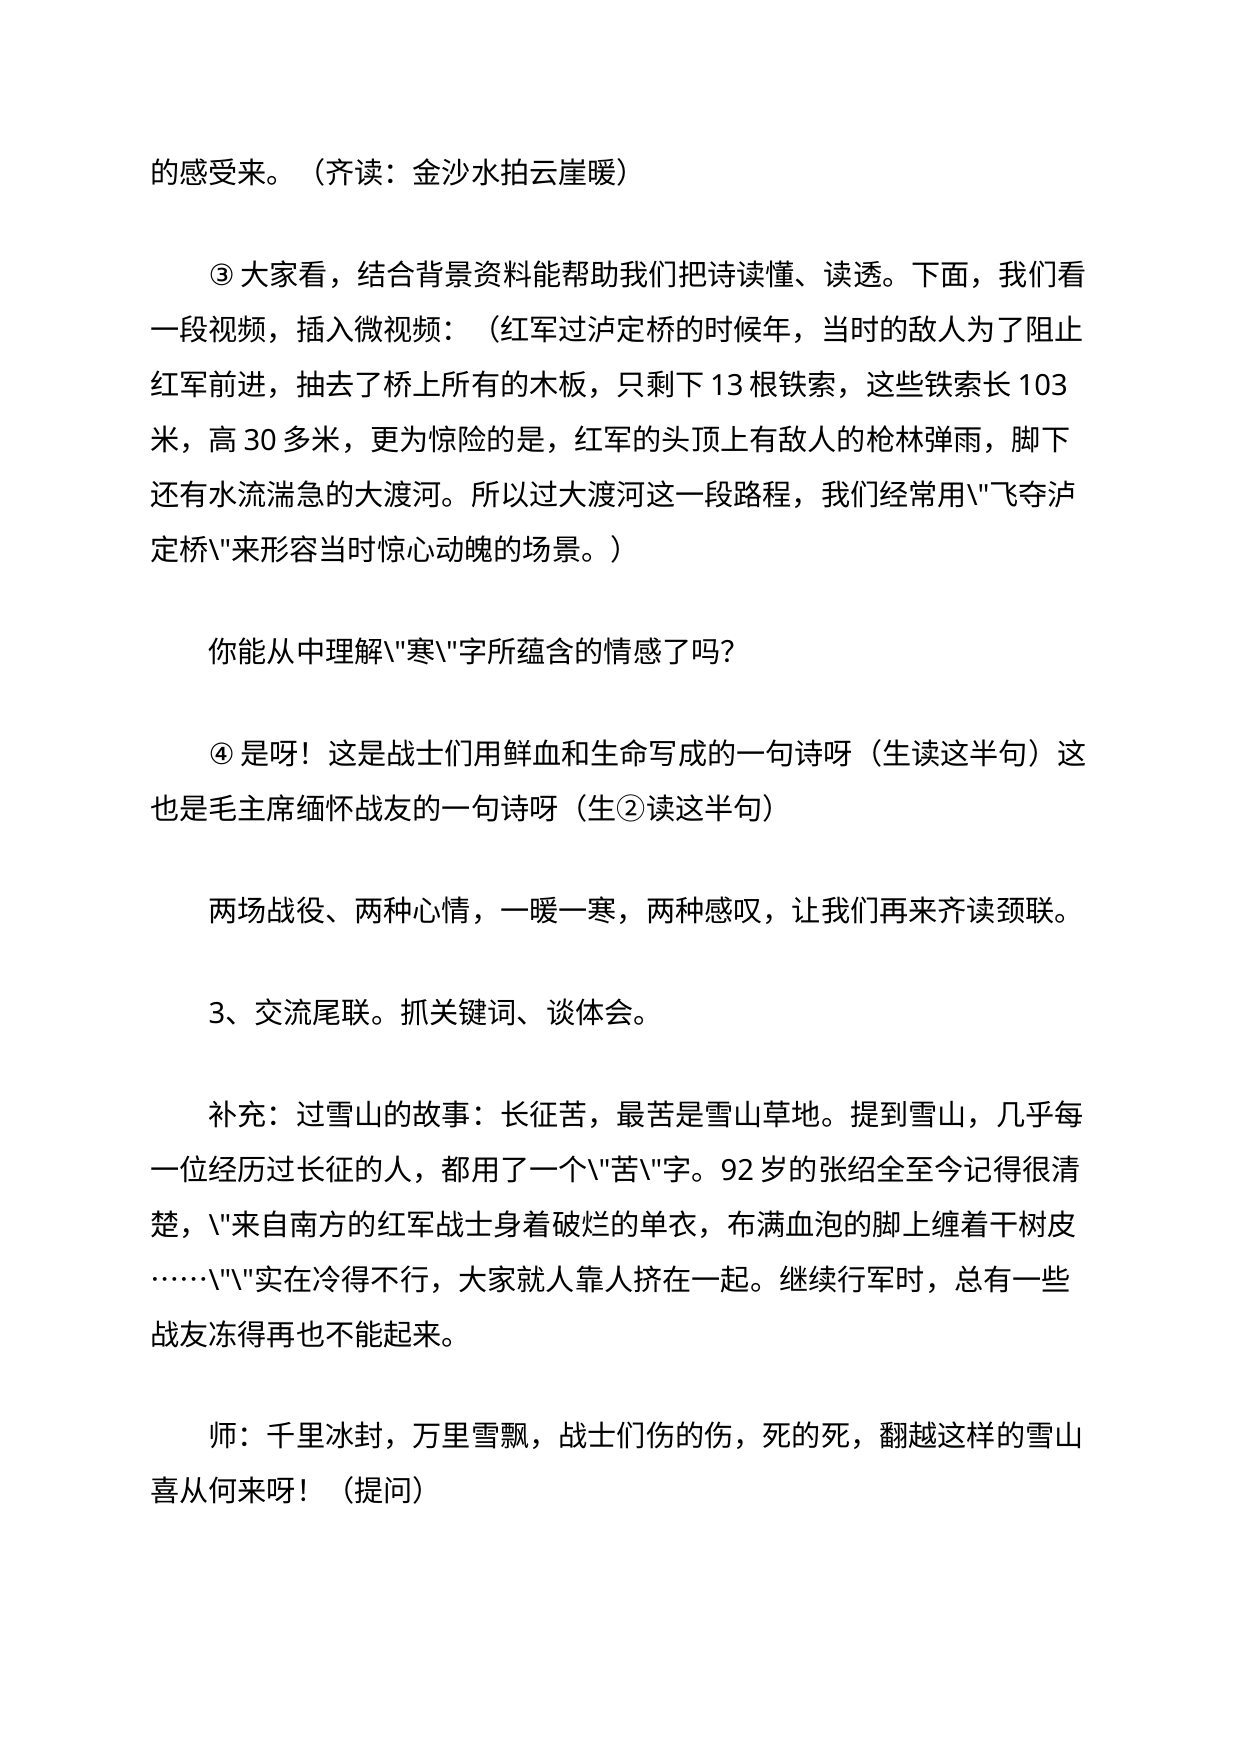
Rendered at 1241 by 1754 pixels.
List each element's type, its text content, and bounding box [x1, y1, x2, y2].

text 3、交流尾联。抓关键词、谈体会。 [150, 989, 1090, 1032]
text 你能从中理解\"寒\"字所蕴含的情感了吗？ [150, 629, 1090, 671]
text ③大家看，结合背景资料能帮助我们把诗读懂、读透。下面，我们看一段视频，插入微视频：（红军过泸定桥的时候年，当时的敌人为了阻止红军前进，抽去了桥上所有的木板，只剩下13根铁索，这些铁索长103米，高30多米，更为惊险的是，红军的头顶上有敌人的枪林弹雨，脚下还有水流湍急的大渡河。所以过大渡河这一段路程，我们经常用\"飞夺泸定桥\"来形容当时惊心动魄的场景。） [150, 252, 1090, 569]
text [150, 150, 1090, 192]
text 补充：过雪山的故事：长征苦，最苦是雪山草地。提到雪山，几乎每一位经历过长征的人，都用了一个\"苦\"字。92岁的张绍全至今记得很清楚，\"来自南方的红军战士身着破烂的单衣，布满血泡的脚上缠着干树皮……\"\"实在冷得不行，大家就人靠人挤在一起。继续行军时，总有一些战友冻得再也不能起来。 [150, 1091, 1090, 1353]
text ④是呀！这是战士们用鲜血和生命写成的一句诗呀（生读这半句）这也是毛主席缅怀战友的一句诗呀（生②读这半句） [150, 731, 1090, 828]
text 师：千里冰封，万里雪飘，战士们伤的伤，死的死，翻越这样的雪山喜从何来呀！（提问） [150, 1413, 1090, 1510]
text 两场战役、两种心情，一暖一寒，两种感叹，让我们再来齐读颈联。 [150, 887, 1090, 930]
